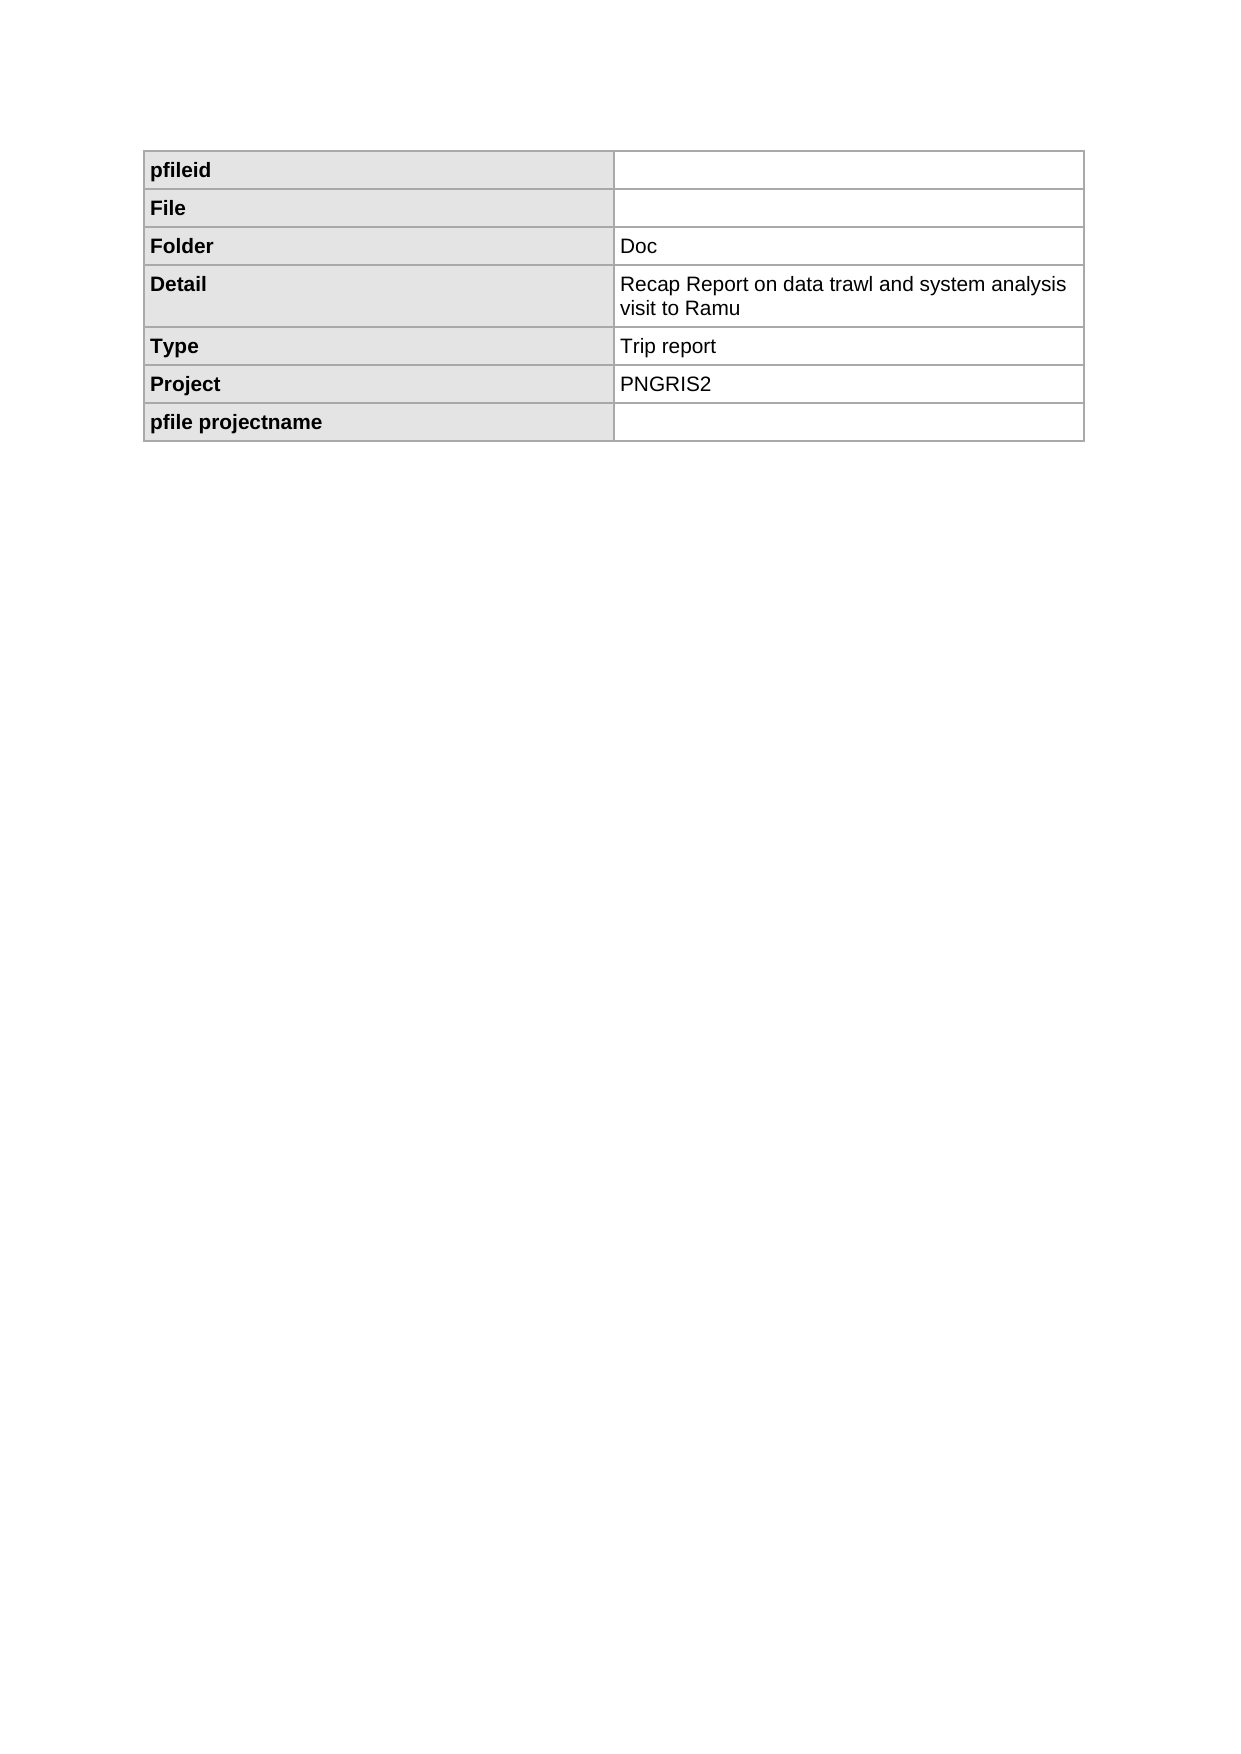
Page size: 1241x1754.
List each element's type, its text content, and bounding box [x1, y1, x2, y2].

table_cell PNGRIS2 [615, 366, 1083, 402]
table_cell [615, 404, 1083, 440]
table_cell Detail [145, 266, 613, 326]
table_cell [615, 190, 1083, 226]
table_cell Recap Report on data trawl and system analysis visit to Ramu [615, 266, 1083, 326]
table_cell Project [145, 366, 613, 402]
table_cell Folder [145, 228, 613, 264]
table_cell File [145, 190, 613, 226]
table_cell pfile projectname [145, 404, 613, 440]
table_cell Trip report [615, 328, 1083, 364]
table_header pfileid [145, 152, 613, 188]
table_cell Doc [615, 228, 1083, 264]
table_header [615, 152, 1083, 188]
table_cell Type [145, 328, 613, 364]
